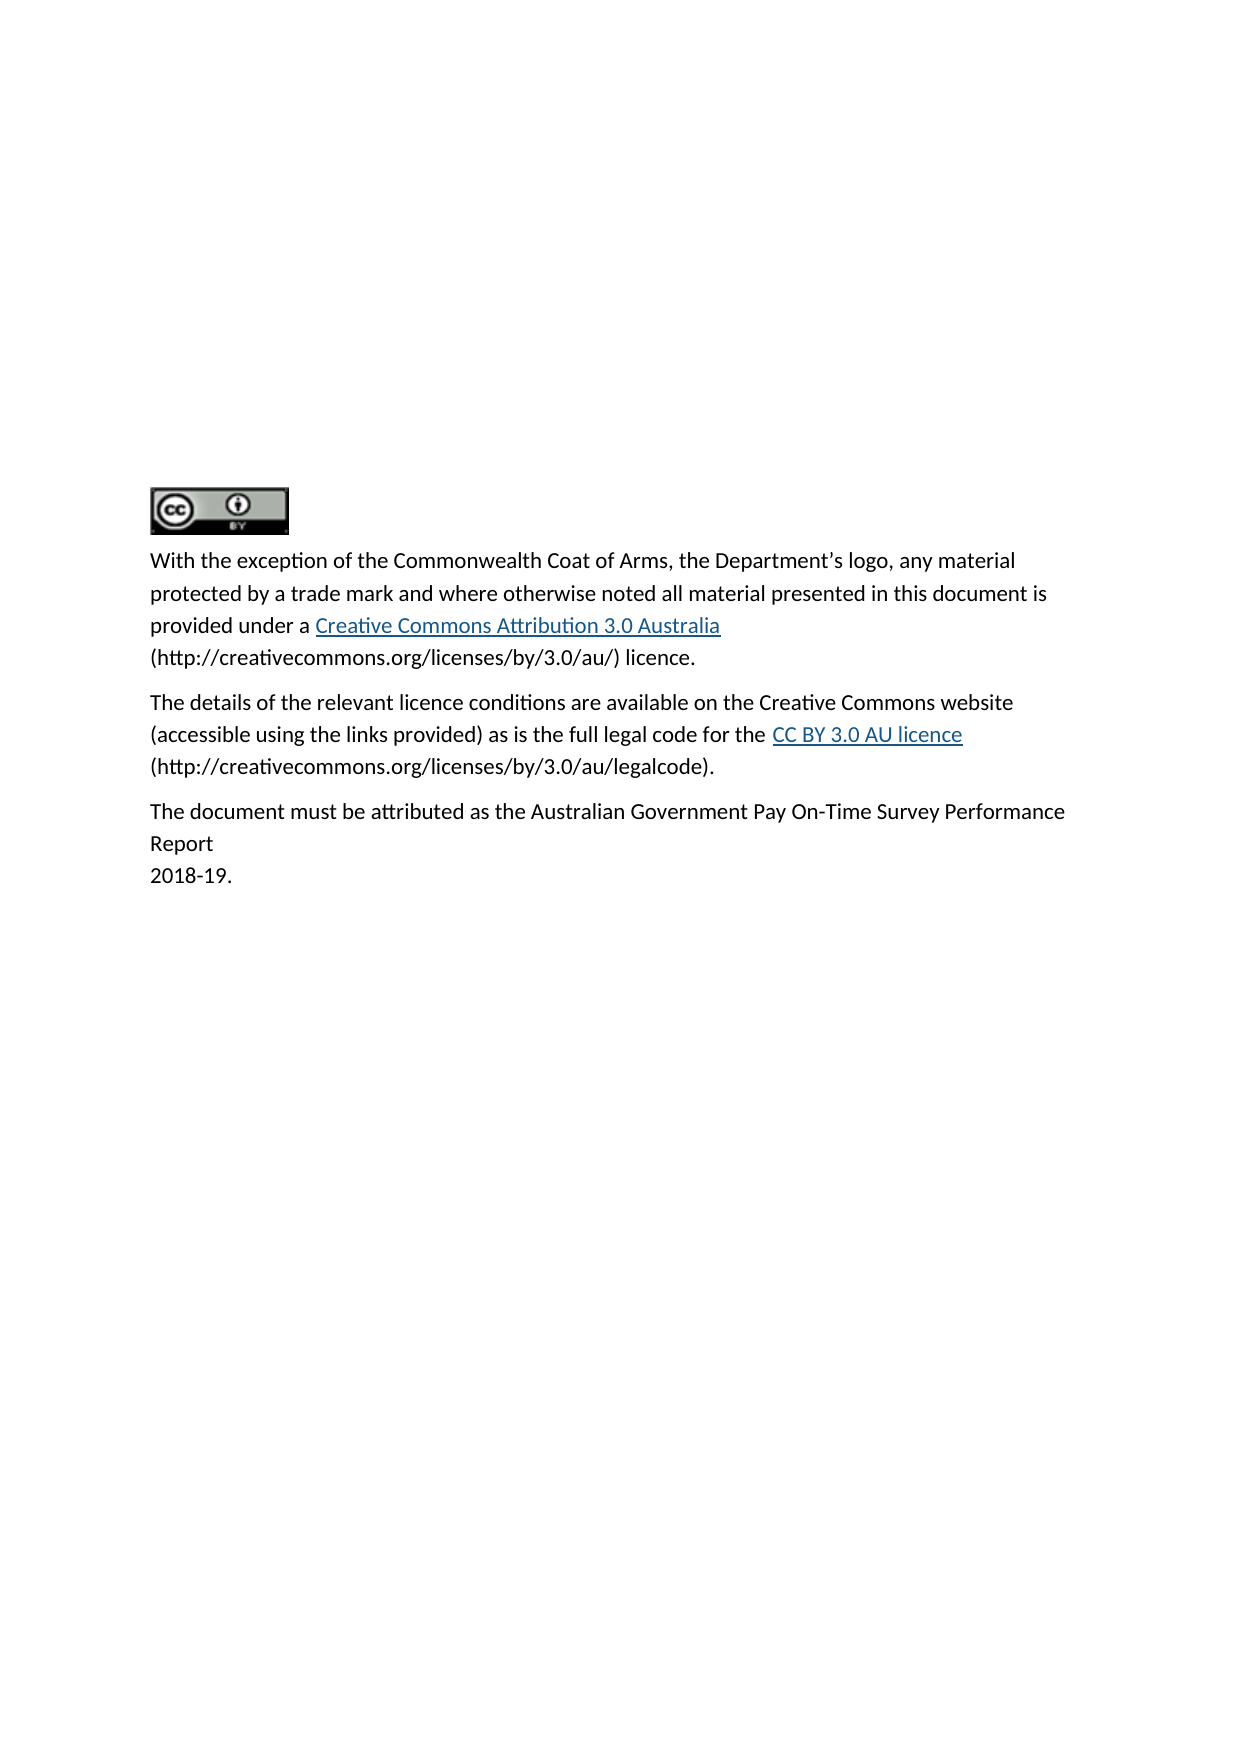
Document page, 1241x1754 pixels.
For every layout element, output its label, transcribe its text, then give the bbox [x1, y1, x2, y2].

picture [150, 487, 289, 535]
text The details of the relevant licence conditions are available on the Creative Commons website (accessible using the links provided) as is the full legal code for the CC BY 3.0 AU licence (http://creativecommons.org/licenses/by/3.0/au/legalcode). [150, 688, 1090, 780]
text With the exception of the Commonwealth Coat of Arms, the Department’s logo, any material protected by a trade mark and where otherwise noted all material presented in this document is provided under a Creative Commons Attribution 3.0 Australia (http://creativecommons.org/licenses/by/3.0/au/) licence. [150, 547, 1090, 671]
text The document must be attributed as the Australian Government Pay On-Time Survey Performance Report 2018-19. [150, 797, 1090, 889]
